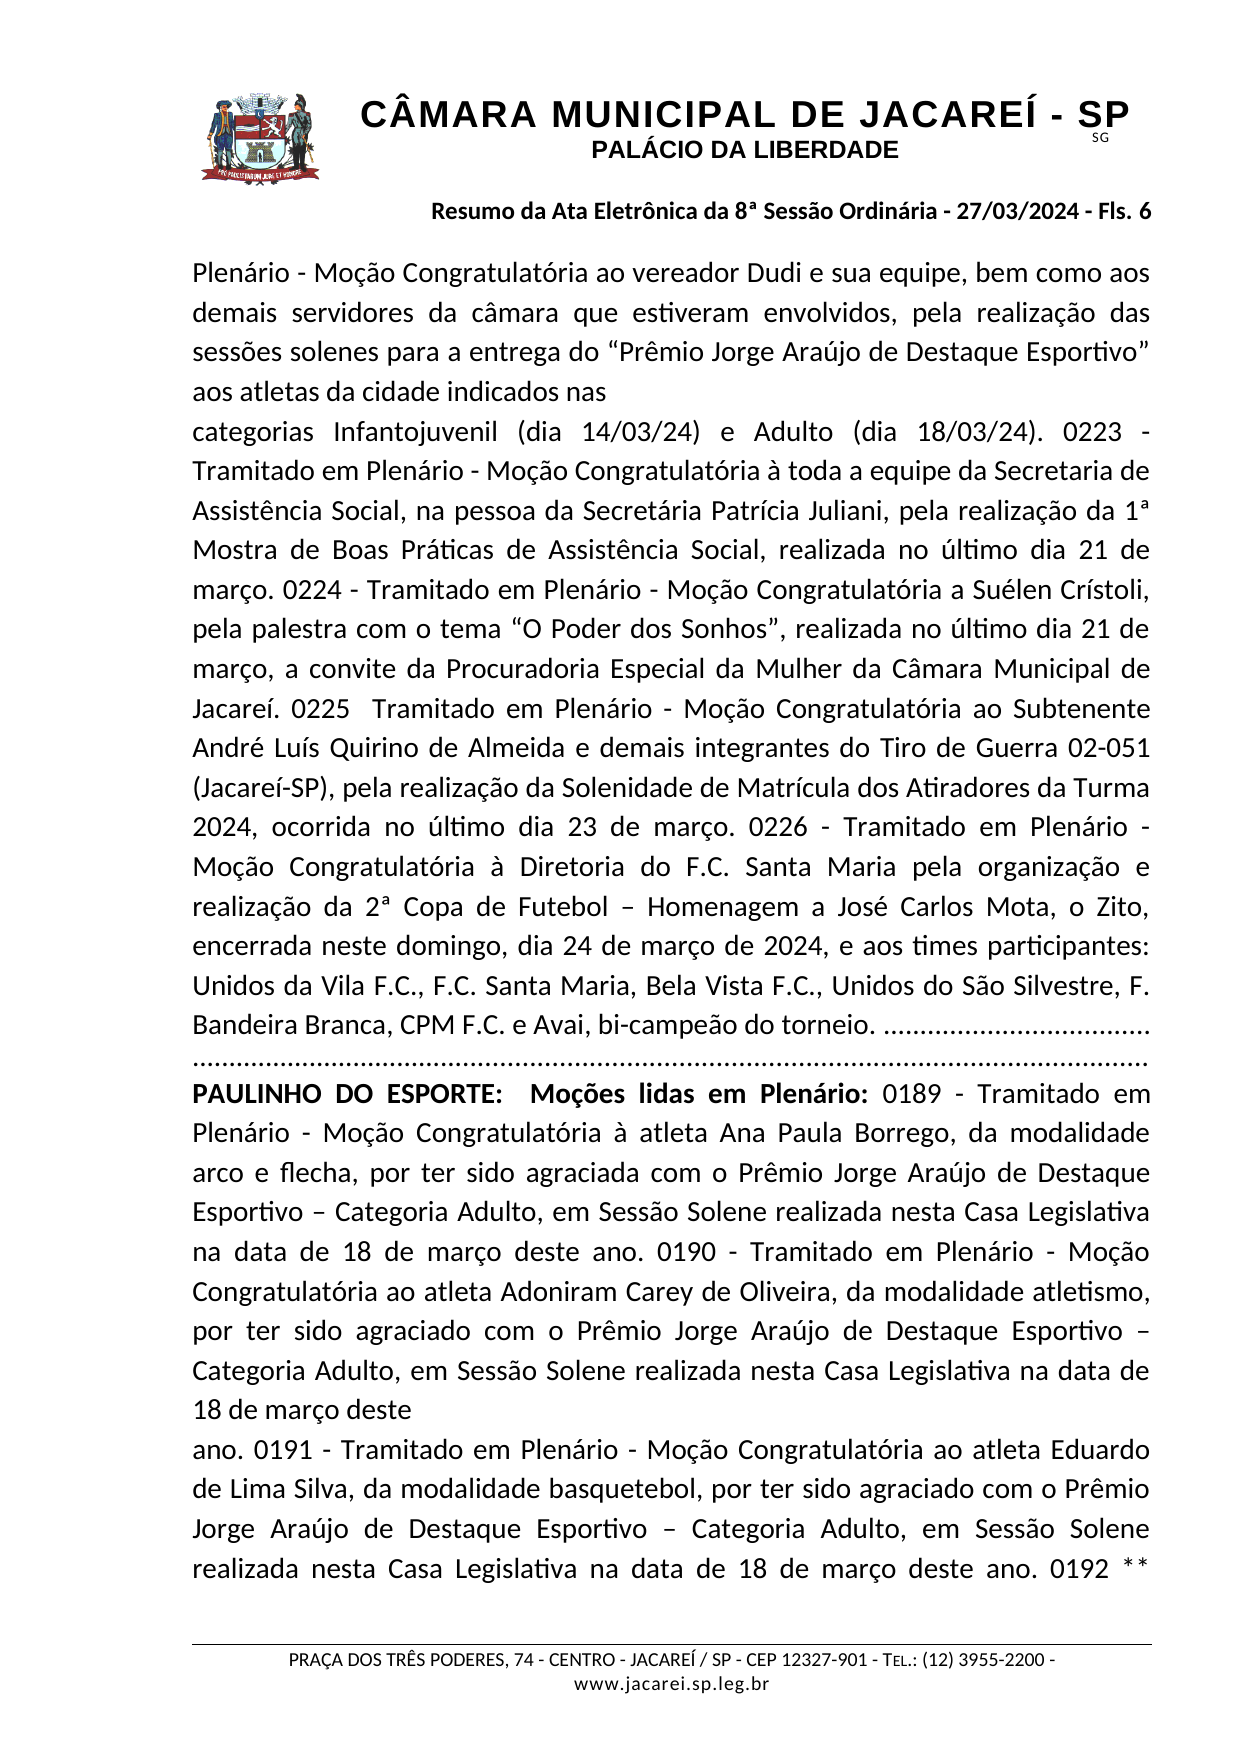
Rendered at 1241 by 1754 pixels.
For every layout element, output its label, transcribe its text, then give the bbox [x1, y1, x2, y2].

text PAULINHO DO ESPORTE: Moções lidas em Plenário: 0189 - Tramitado em Plenário - Moção Congratulatória à atleta Ana Paula Borrego, da modalidade arco e flecha, por ter sido agraciada com o Prêmio Jorge Araújo de Destaque Esportivo – Categoria Adulto, em Sessão Solene realizada nesta Casa Legislativa na data de 18 de março deste ano. 0190 - Tramitado em Plenário - Moção Congratulatória ao atleta Adoniram Carey de Oliveira, da modalidade atletismo, por ter sido agraciado com o Prêmio Jorge Araújo de Destaque Esportivo – Categoria Adulto, em Sessão Solene realizada nesta Casa Legislativa na data de 18 de março deste [192, 1071, 1152, 1428]
text categorias Infantojuvenil (dia 14/03/24) e Adulto (dia 18/03/24). 0223 - Tramitado em Plenário - Moção Congratulatória à toda a equipe da Secretaria de Assistência Social, na pessoa da Secretária Patrícia Juliani, pela realização da 1ª Mostra de Boas Práticas de Assistência Social, realizada no último dia 21 de março. 0224 - Tramitado em Plenário - Moção Congratulatória a Suélen Crístoli, pela palestra com o tema “O Poder dos Sonhos”, realizada no último dia 21 de março, a convite da Procuradoria Especial da Mulher da Câmara Municipal de Jacareí. 0225 Tramitado em Plenário - Moção Congratulatória ao Subtenente André Luís Quirino de Almeida e demais integrantes do Tiro de Guerra 02-051 (Jacareí-SP), pela realização da Solenidade de Matrícula dos Atiradores da Turma 2024, ocorrida no último dia 23 de março. 0226 - Tramitado em Plenário - Moção Congratulatória à Diretoria do F.C. Santa Maria pela organização e realização da 2ª Copa de Futebol – Homenagem a José Carlos Mota, o Zito, encerrada neste domingo, dia 24 de março de 2024, e aos times participantes: Unidos da Vila F.C., F.C. Santa Maria, Bela Vista F.C., Unidos do São Silvestre, F. Bandeira Branca, CPM F.C. e Avai, bi-campeão do torneio. [192, 409, 1152, 1043]
picture [201, 92, 320, 186]
